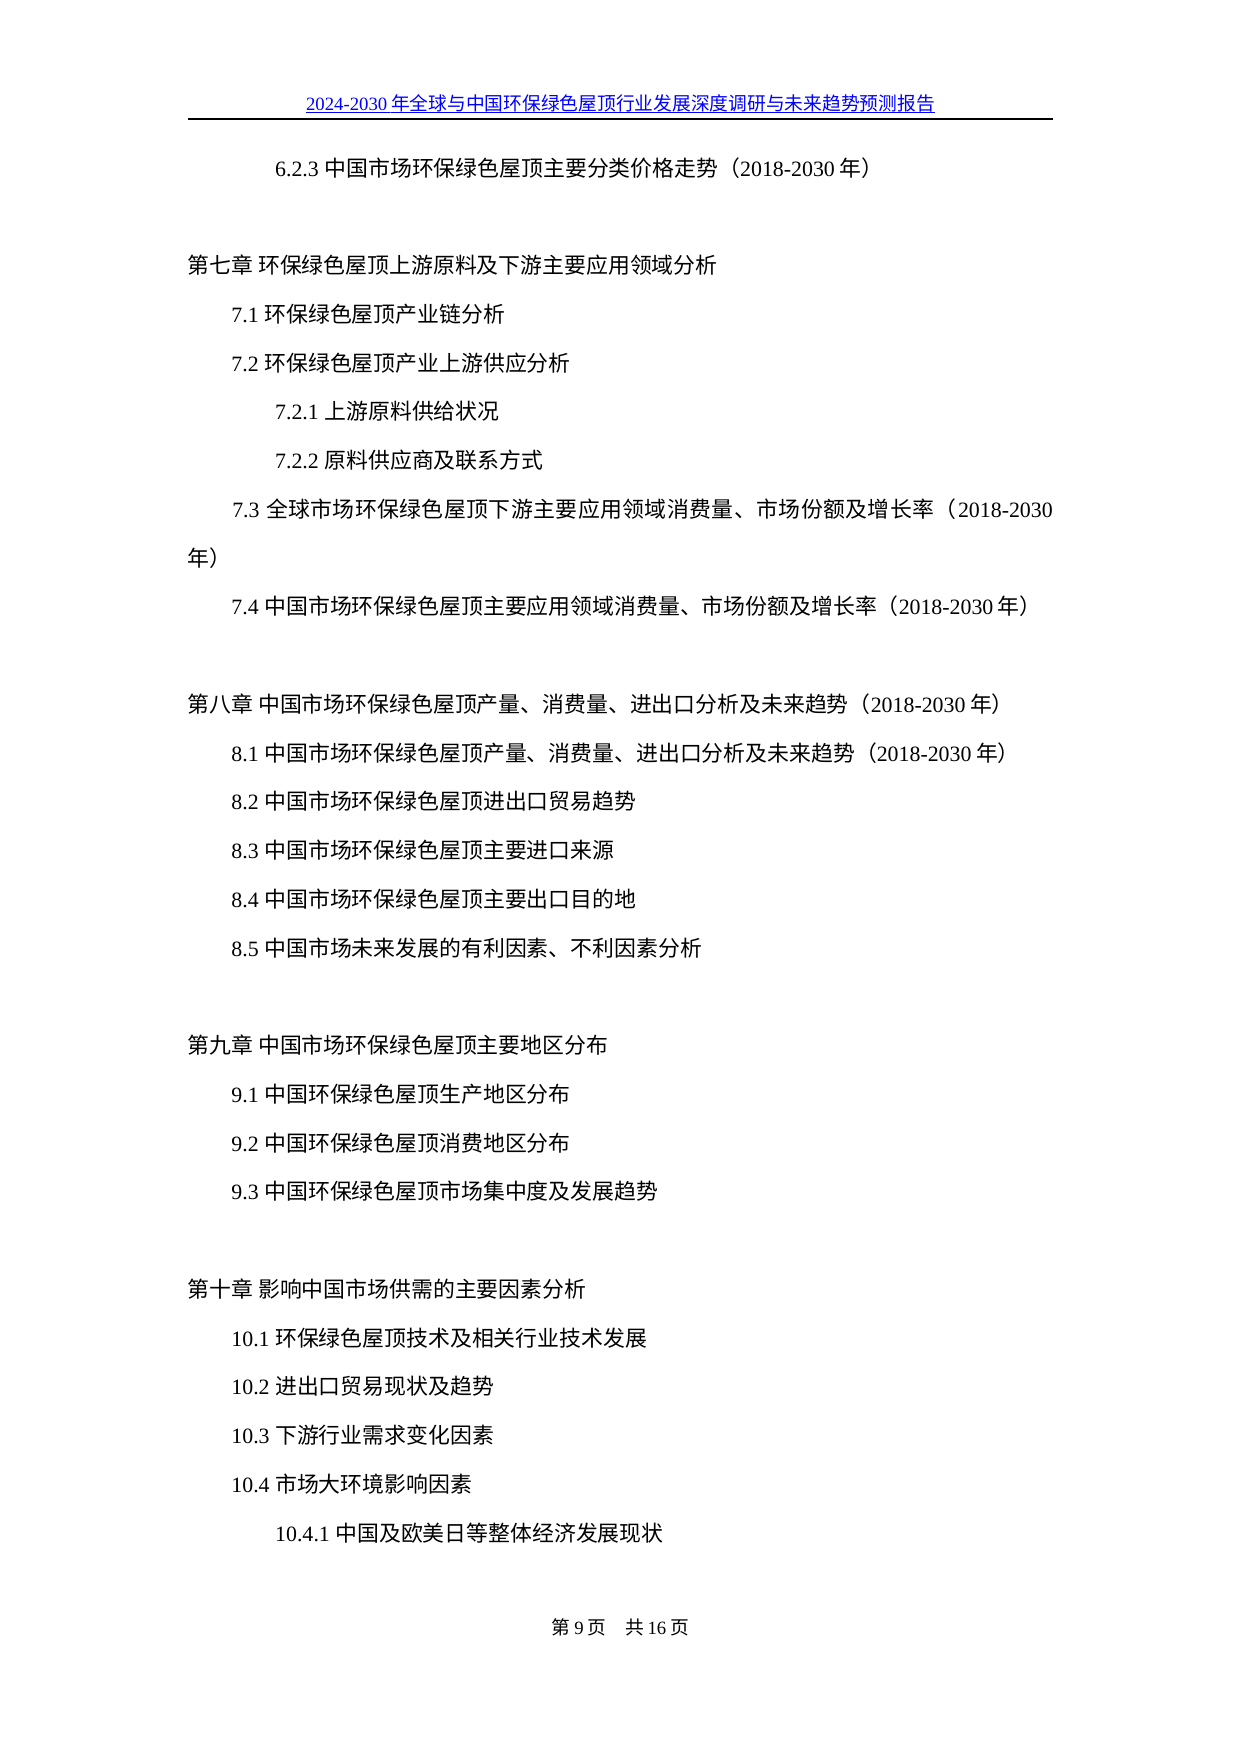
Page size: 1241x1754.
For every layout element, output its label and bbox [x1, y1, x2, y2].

text [187, 150, 1053, 1548]
